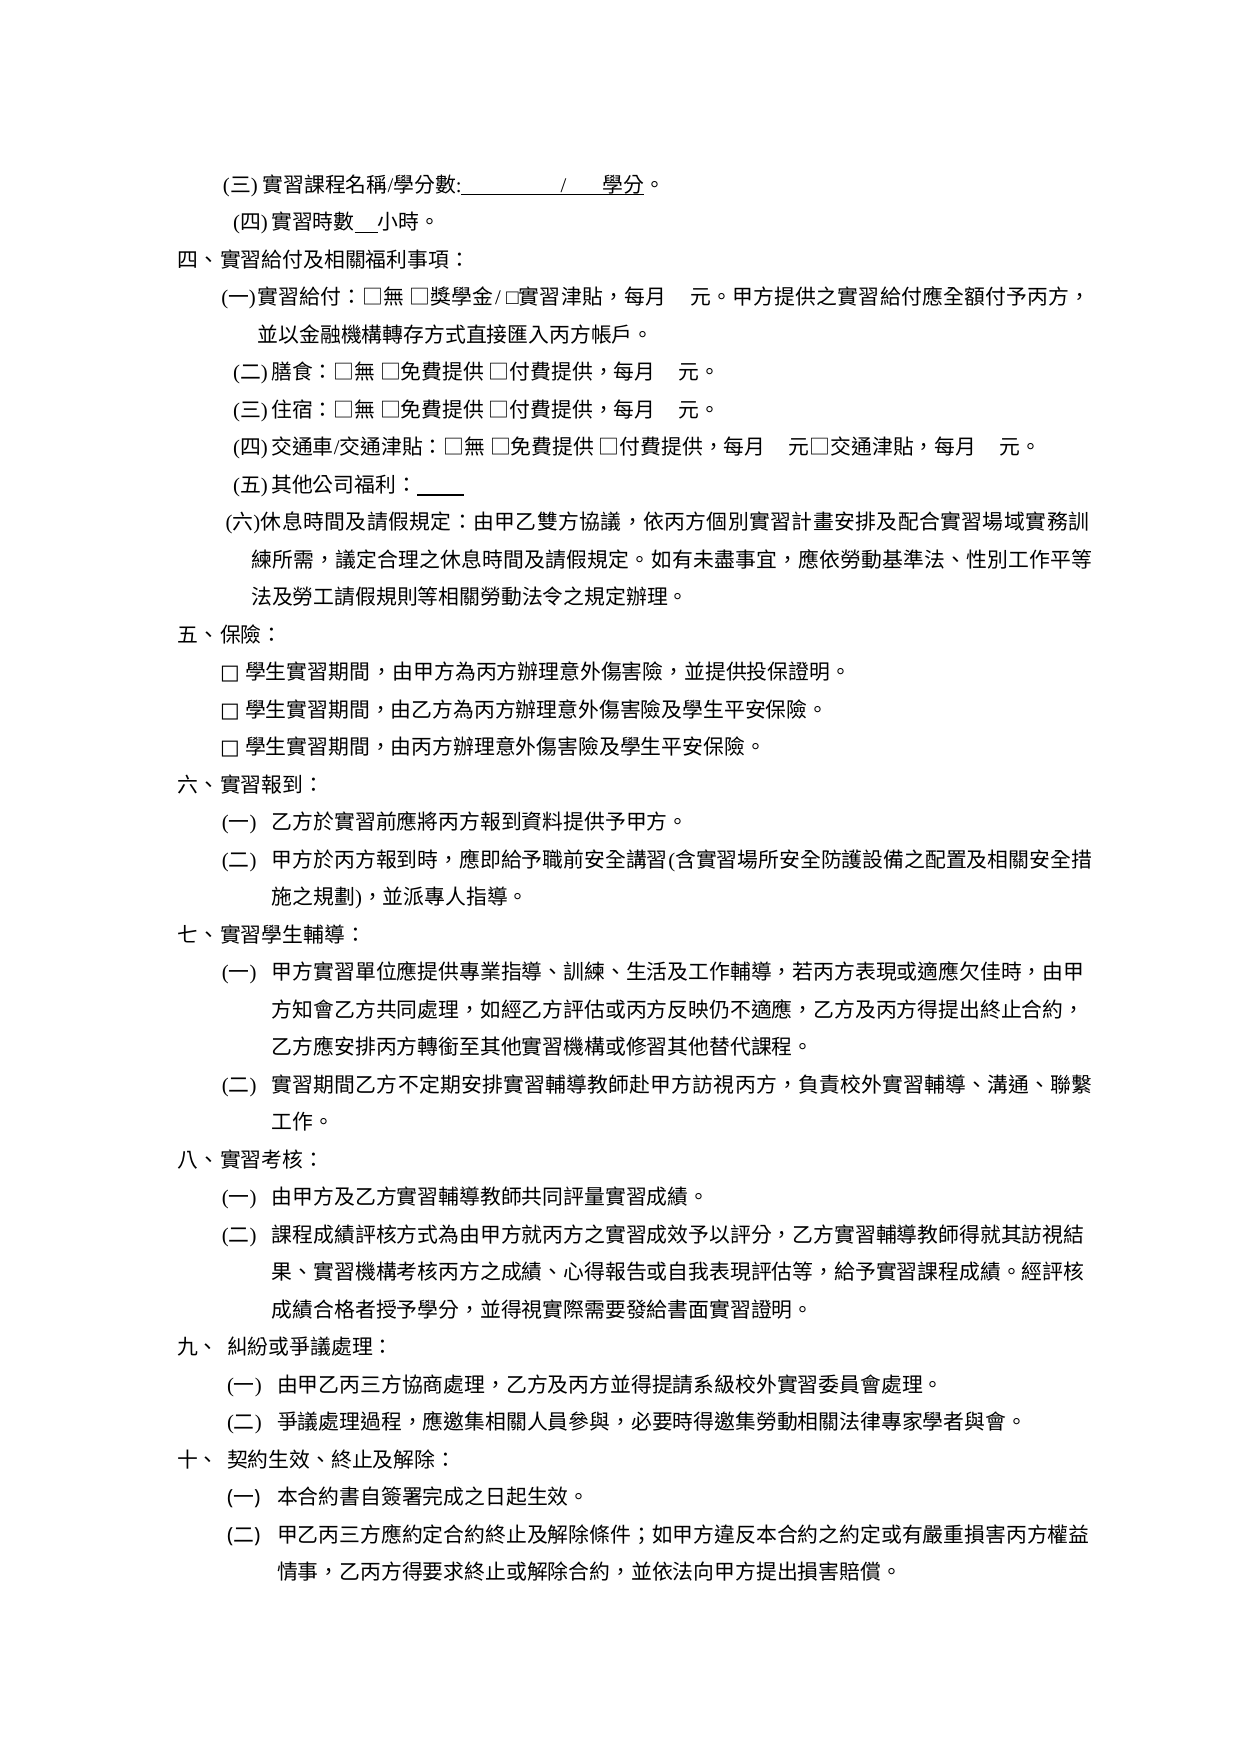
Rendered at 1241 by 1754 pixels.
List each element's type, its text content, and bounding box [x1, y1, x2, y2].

list 糾紛或爭議處理： [177, 1327, 1092, 1364]
list 交通車/交通津貼：□無 □免費提供 □付費提供，每月 元□交通津貼，每月 元。 [227, 427, 1092, 464]
list □ 學生實習期間 ， 由甲方為丙方辦理意外傷害險，並提供投保證明。 [220, 652, 1092, 689]
list 實習報到： [177, 764, 1092, 802]
list 其他公司福利： [227, 464, 1092, 502]
list 休息時間及請假規定：由甲乙雙方協議，依丙方個別實習計畫安排及配合實習場域實務訓 練所需，議定合理之休息時間及請假規定。如有未盡事宜，應依勞動基準法、性別工作平等法及勞工請假規則等相關勞動法令之規定辦理。 [225, 502, 1092, 614]
list 實習課程名稱/學分數: / 學分。 [223, 164, 1092, 202]
list 保險： [177, 614, 1092, 652]
list 本合約書自簽署完成之日起生效。 [227, 1477, 1092, 1514]
list 由甲乙丙三方協商處理，乙方及丙方並得提請系級校外實習委員會處理。 [227, 1364, 1092, 1402]
list 甲方於丙方報到時，應即給予職前安全講習(含實習場所安全防護設備之配置及相關安全措施之規劃)，並派專人指導。 [222, 839, 1092, 914]
list 膳食：□無 □免費提供 □付費提供，每月 元。 [227, 352, 1092, 389]
list 實習考核： [177, 1139, 1092, 1177]
list 課程成績評核方式為由甲方就丙方之實習成效予以評分，乙方實習輔導教師得就其訪視結果、實習機構考核丙方之成績、心得報告或自我表現評估等，給予實習課程成績。經評核成績合格者授予學分，並得視實際需要發給書面實習證明。 [222, 1214, 1092, 1327]
list 住宿：□無 □免費提供 □付費提供，每月 元。 [227, 389, 1092, 427]
list 實習時數 小時。 [227, 202, 1092, 239]
list 乙方於實習前應將丙方報到資料提供予甲方。 [222, 802, 1092, 839]
list 契約生效、終止及解除： [177, 1439, 1092, 1477]
list □ 學生實習期間，由乙方為丙方辦理意外傷害險及學生平安保險。 [220, 689, 1092, 727]
list 由甲方及乙方實習輔導教師共同評量實習成績。 [222, 1177, 1092, 1214]
list 甲乙丙三方應約定合約終止及解除條件；如甲方違反本合約之約定或有嚴重損害丙方權益情事，乙丙方得要求終止或解除合約，並依法向甲方提出損害賠償。 [227, 1514, 1092, 1589]
list 實習給付：□無 □獎學金/ □實習津貼，每月 元。甲方提供之實習給付應全額付予丙方，並以金融機構轉存方式直接匯入丙方帳戶。 [221, 277, 1092, 352]
list 實習學生輔導： [177, 914, 1092, 952]
list □ 學生實習期間，由丙方辦理意外傷害險及學生平安保險。 [220, 727, 1092, 764]
list 實習給付及相關福利事項： [177, 239, 1092, 277]
list 爭議處理過程，應邀集相關人員參與，必要時得邀集勞動相關法律專家學者與會。 [227, 1402, 1092, 1439]
list 甲方實習單位應提供專業指導、訓練、生活及工作輔導，若丙方表現或適應欠佳時，由甲方知會乙方共同處理，如經乙方評估或丙方反映仍不適應，乙方及丙方得提出終止合約，乙方應安排丙方轉銜至其他實習機構或修習其他替代課程。 [222, 952, 1092, 1064]
list 實習期間乙方不定期安排實習輔導教師赴甲方訪視丙方，負責校外實習輔導、溝通、聯繫工作。 [222, 1064, 1092, 1139]
